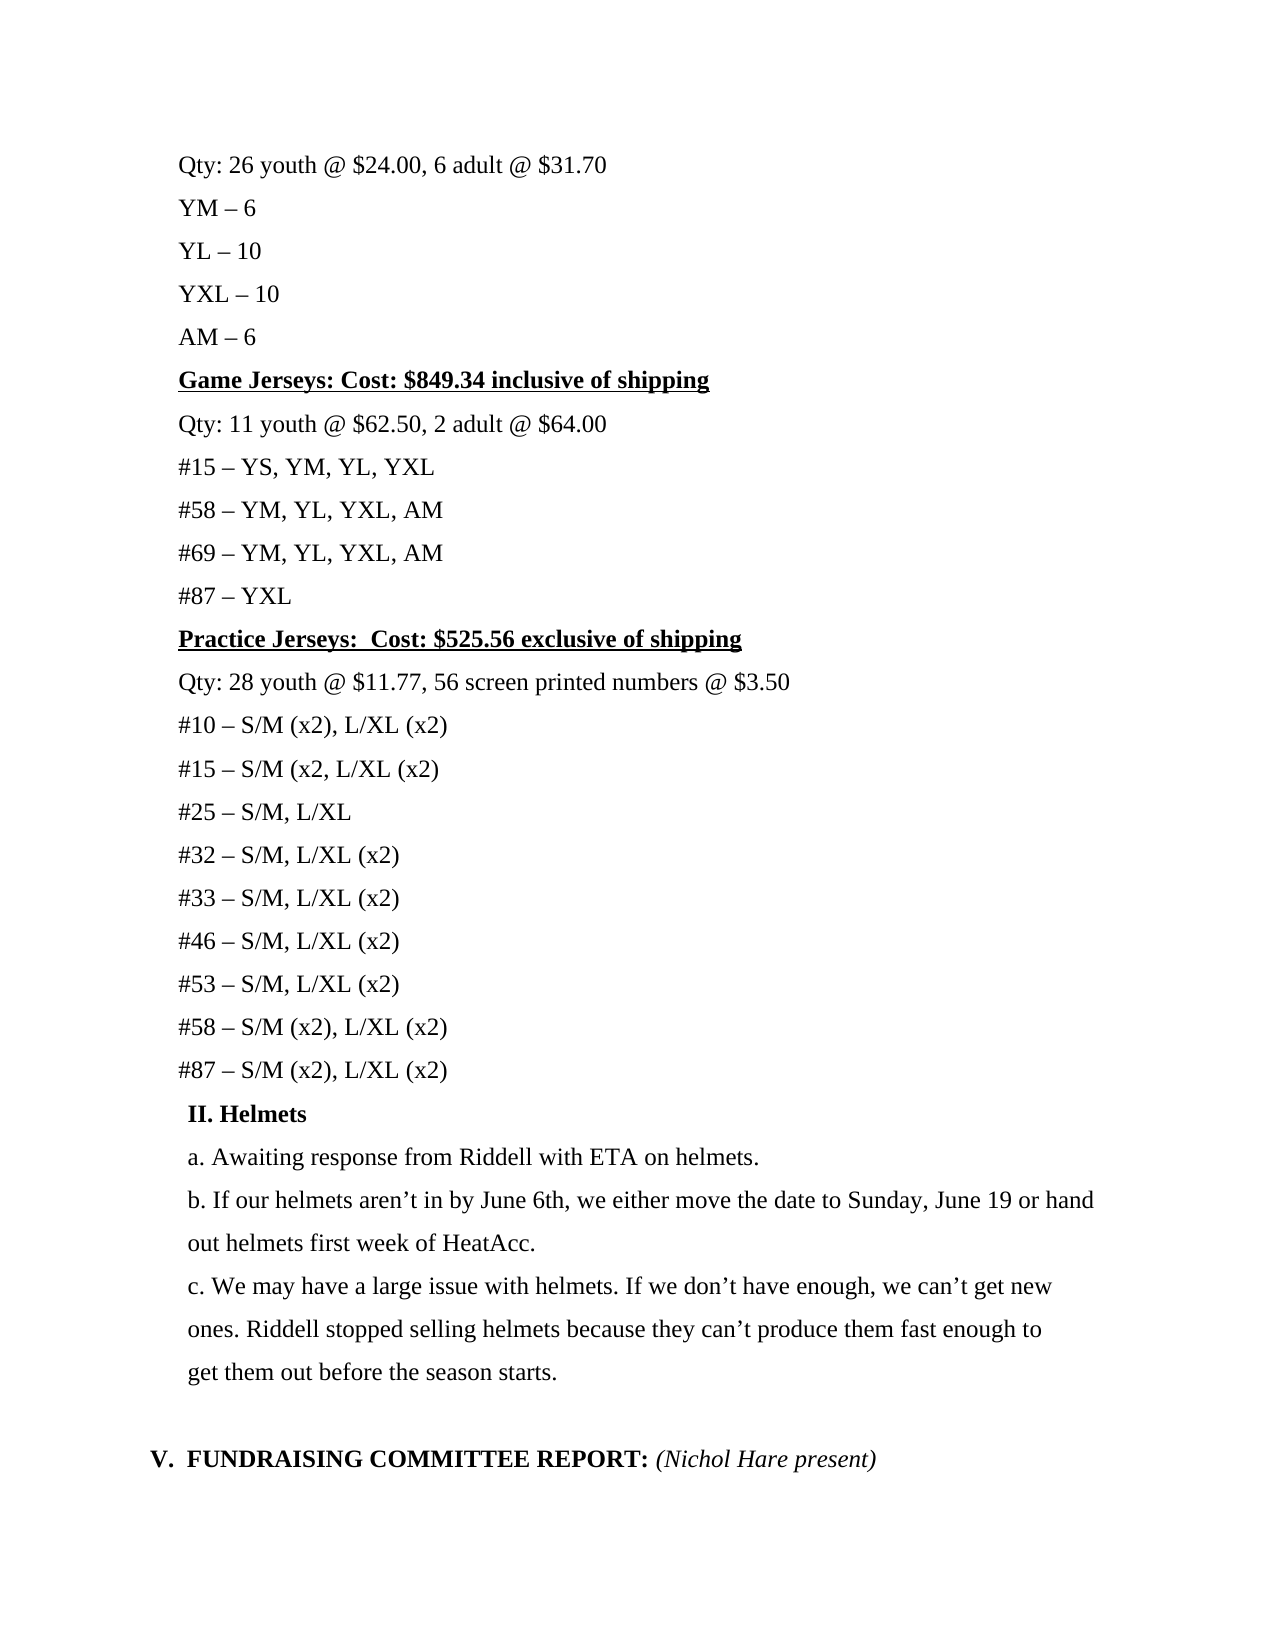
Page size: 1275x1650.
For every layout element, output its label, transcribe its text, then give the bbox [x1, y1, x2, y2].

text #87 – YXL [150, 581, 1125, 610]
text II. Helmets [150, 1099, 1125, 1127]
text AM – 6 [150, 322, 1125, 351]
text Practice Jerseys: Cost: $525.56 exclusive of shipping [150, 624, 1125, 653]
text #33 – S/M, L/XL (x2) [150, 883, 1125, 912]
text Qty: 28 youth @ $11.77, 56 screen printed numbers @ $3.50 [150, 667, 1125, 696]
text #25 – S/M, L/XL [150, 797, 1125, 826]
text #15 – YS, YM, YL, YXL [150, 452, 1125, 481]
text b. If our helmets aren’t in by June 6th, we either move the date to Sunday, June 19 or hand [187, 1185, 1125, 1214]
text #53 – S/M, L/XL (x2) [150, 969, 1125, 998]
text ones. Riddell stopped selling helmets because they can’t produce them fast enough to [187, 1314, 1125, 1343]
text Qty: 11 youth @ $62.50, 2 adult @ $64.00 [150, 409, 1125, 437]
text c. We may have a large issue with helmets. If we don’t have enough, we can’t get new [187, 1271, 1125, 1300]
text YXL – 10 [150, 279, 1125, 308]
text #10 – S/M (x2), L/XL (x2) [150, 711, 1125, 739]
text Game Jerseys: Cost: $849.34 inclusive of shipping [150, 366, 1125, 394]
text out helmets first week of HeatAcc. [187, 1228, 1125, 1257]
text #69 – YM, YL, YXL, AM [150, 538, 1125, 567]
text YM – 6 [150, 193, 1125, 222]
text #58 – YM, YL, YXL, AM [150, 495, 1125, 524]
text #87 – S/M (x2), L/XL (x2) [150, 1056, 1125, 1084]
text YL – 10 [150, 236, 1125, 265]
text #58 – S/M (x2), L/XL (x2) [150, 1012, 1125, 1041]
text a. Awaiting response from Riddell with ETA on helmets. [187, 1142, 1125, 1171]
text Qty: 26 youth @ $24.00, 6 adult @ $31.70 [150, 150, 1125, 179]
text #32 – S/M, L/XL (x2) [150, 840, 1125, 869]
text get them out before the season starts. [187, 1357, 1125, 1386]
text V. FUNDRAISING COMMITTEE REPORT: (Nichol Hare present) [150, 1444, 1125, 1472]
text #15 – S/M (x2, L/XL (x2) [150, 754, 1125, 782]
text #46 – S/M, L/XL (x2) [150, 926, 1125, 955]
